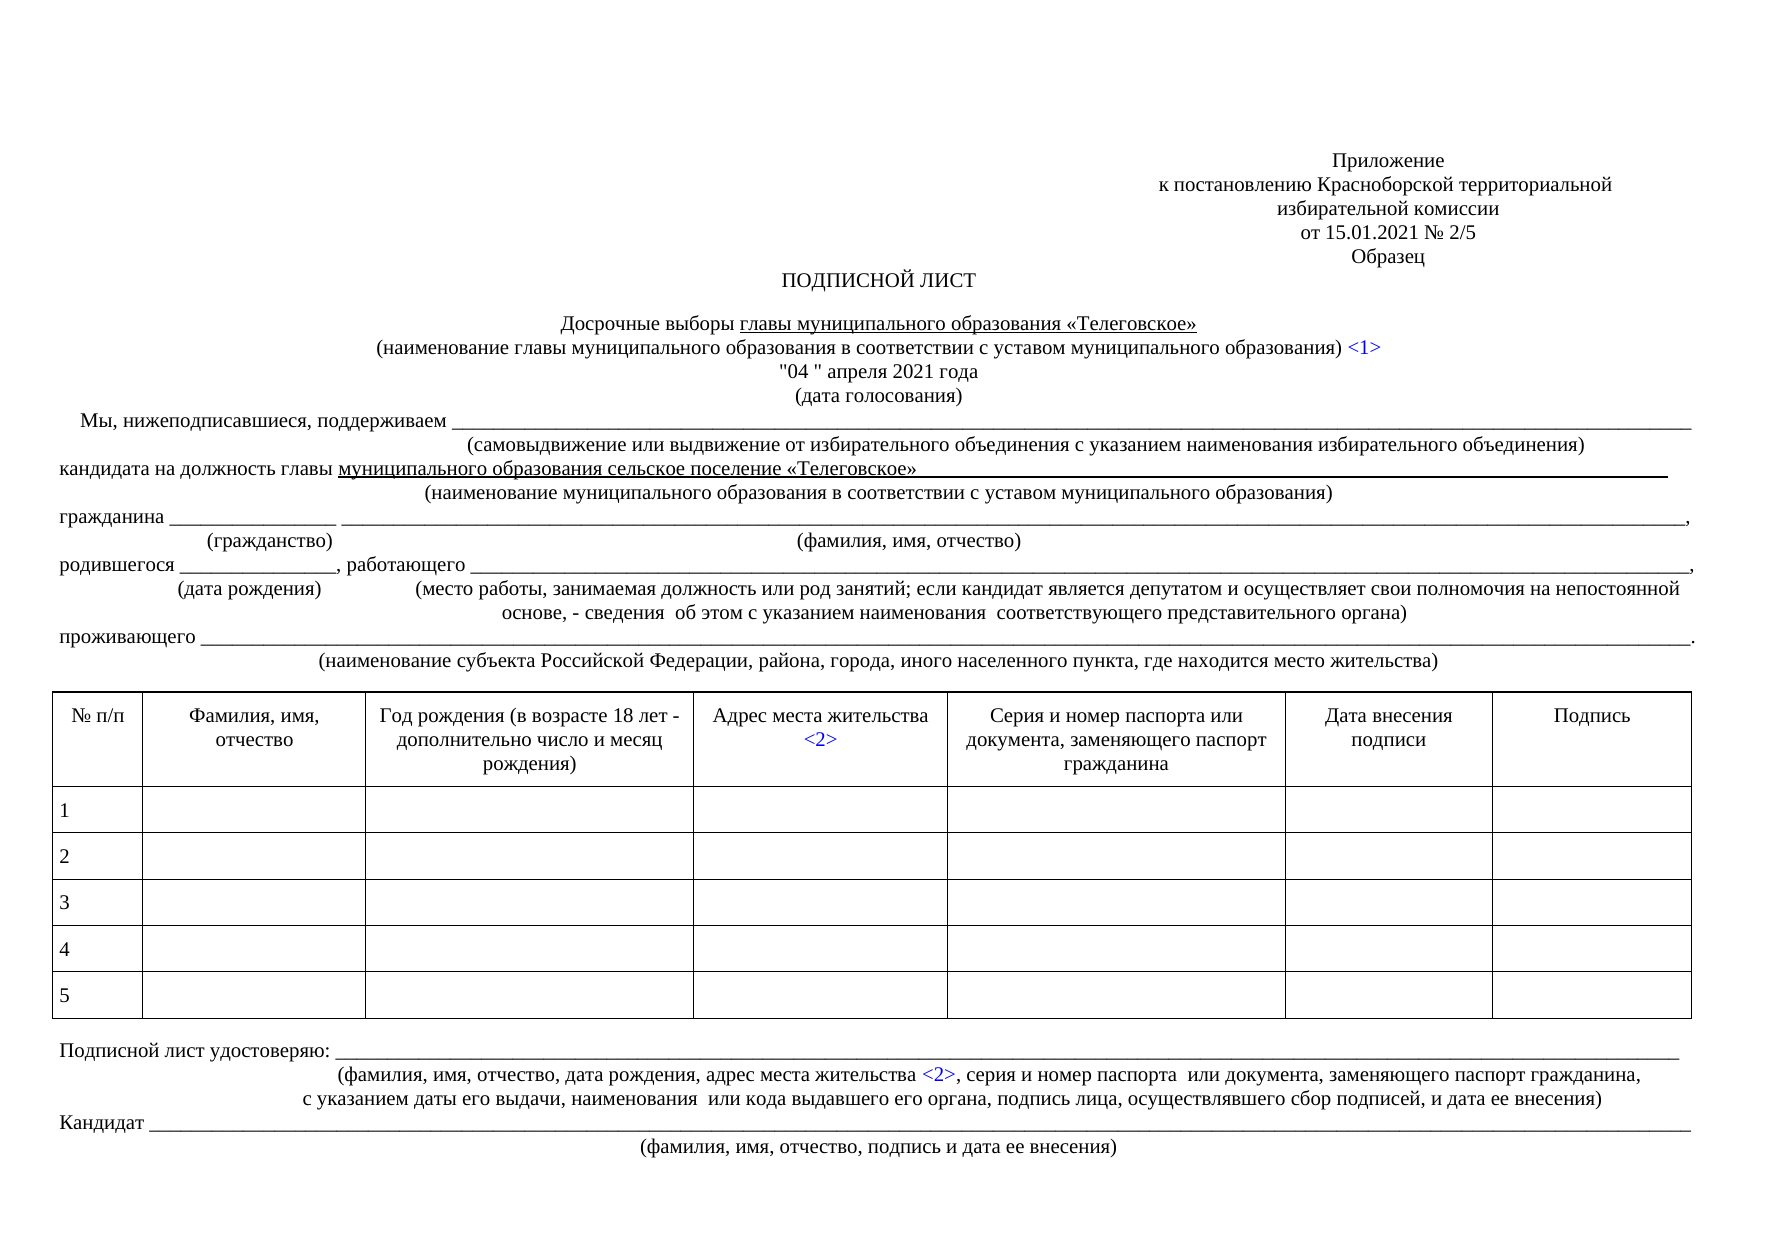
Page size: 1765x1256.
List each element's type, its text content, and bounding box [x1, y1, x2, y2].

text (фамилия, имя, отчество, дата рождения, адрес места жительства <2>, серия и номер паспорта или документа, заменяющего паспорт гражданина, с указанием даты его выдачи, наименования или кода выдавшего его органа, подпись лица, осуществлявшего сбор подписей, и дата ее внесения) [207, 1062, 1698, 1110]
table_cell [694, 926, 947, 971]
text (дата голосования) [59, 383, 1698, 407]
table_cell [948, 972, 1285, 1018]
text (фамилия, имя, отчество, подпись и дата ее внесения) [59, 1134, 1698, 1158]
table_cell [1493, 972, 1691, 1018]
table_cell [366, 926, 693, 971]
table_cell [366, 833, 693, 878]
text от 15.01.2021 № 2/5 [1078, 220, 1698, 244]
table_cell 2 [53, 833, 142, 878]
table_cell [948, 926, 1285, 971]
table_cell 4 [53, 926, 142, 971]
table_cell [366, 972, 693, 1018]
table_cell [1286, 833, 1492, 878]
text (наименование субъекта Российской Федерации, района, города, иного населенного пункта, где находится место жительства) [59, 648, 1698, 672]
table_cell 3 [53, 880, 142, 925]
table_cell [143, 972, 365, 1018]
text Кандидат ____________________________________________________________________________________________________________________________________________________ [59, 1110, 1698, 1134]
table_cell [694, 972, 947, 1018]
text ПОДПИСНОЙ ЛИСТ [59, 268, 1698, 292]
table_cell [1286, 972, 1492, 1018]
text Образец [1078, 244, 1698, 268]
table_cell [694, 833, 947, 878]
table_cell [1493, 880, 1691, 925]
text Мы, нижеподписавшиеся, поддерживаем _______________________________________________________________________________________________________________________ [59, 407, 1698, 432]
table_header № п/п [53, 693, 142, 786]
table_cell [948, 833, 1285, 878]
table_cell [143, 833, 365, 878]
table_cell 5 [53, 972, 142, 1018]
text Приложение [1078, 148, 1698, 172]
table_header Серия и номер паспорта или документа, заменяющего паспорт гражданина [948, 693, 1285, 786]
text кандидата на должность главы муниципального образования сельское поселение «Телеговское»________________________________________________________________________ [59, 456, 1698, 480]
text (наименование муниципального образования в соответствии с уставом муниципального образования) [59, 480, 1698, 504]
table_cell [143, 880, 365, 925]
table_header Дата внесения подписи [1286, 693, 1492, 786]
text проживающего _______________________________________________________________________________________________________________________________________________. [59, 624, 1698, 648]
table_cell [694, 787, 947, 832]
table_cell [1493, 787, 1691, 832]
table_cell [1493, 926, 1691, 971]
text (наименование главы муниципального образования в соответствии с уставом муниципального образования) <1> [59, 335, 1698, 359]
table_header Подпись [1493, 693, 1691, 786]
table_cell [143, 926, 365, 971]
table_cell [143, 787, 365, 832]
table_cell [366, 880, 693, 925]
table_cell [1493, 833, 1691, 878]
text (гражданство) (фамилия, имя, отчество) [59, 528, 1698, 552]
table_cell [1286, 880, 1492, 925]
table_cell [366, 787, 693, 832]
table_header Адрес места жительства <2> [694, 693, 947, 786]
text к постановлению Красноборской территориальной избирательной комиссии [1078, 172, 1698, 220]
text гражданина ________________ _________________________________________________________________________________________________________________________________, [59, 504, 1698, 528]
text родившегося _______________, работающего _____________________________________________________________________________________________________________________, [59, 552, 1698, 576]
table_cell [694, 880, 947, 925]
text Досрочные выборы главы муниципального образования «Телеговское» [59, 311, 1698, 335]
text основе, - сведения об этом с указанием наименования соответствующего представительного органа) [177, 600, 1698, 624]
table_cell 1 [53, 787, 142, 832]
table_header Фамилия, имя, отчество [143, 693, 365, 786]
table_cell [948, 787, 1285, 832]
text (самовыдвижение или выдвижение от избирательного объединения с указанием наименования избирательного объединения) [280, 432, 1698, 456]
text Подписной лист удостоверяю: _________________________________________________________________________________________________________________________________ [59, 1038, 1698, 1062]
text (дата рождения) (место работы, занимаемая должность или род занятий; если кандидат является депутатом и осуществляет свои полномочия на непостоянной [177, 576, 1698, 600]
text "04 " апреля 2021 года [59, 359, 1698, 383]
table_header Год рождения (в возрасте 18 лет - дополнительно число и месяц рождения) [366, 693, 693, 786]
table_cell [1286, 926, 1492, 971]
table_cell [1286, 787, 1492, 832]
table_cell [948, 880, 1285, 925]
